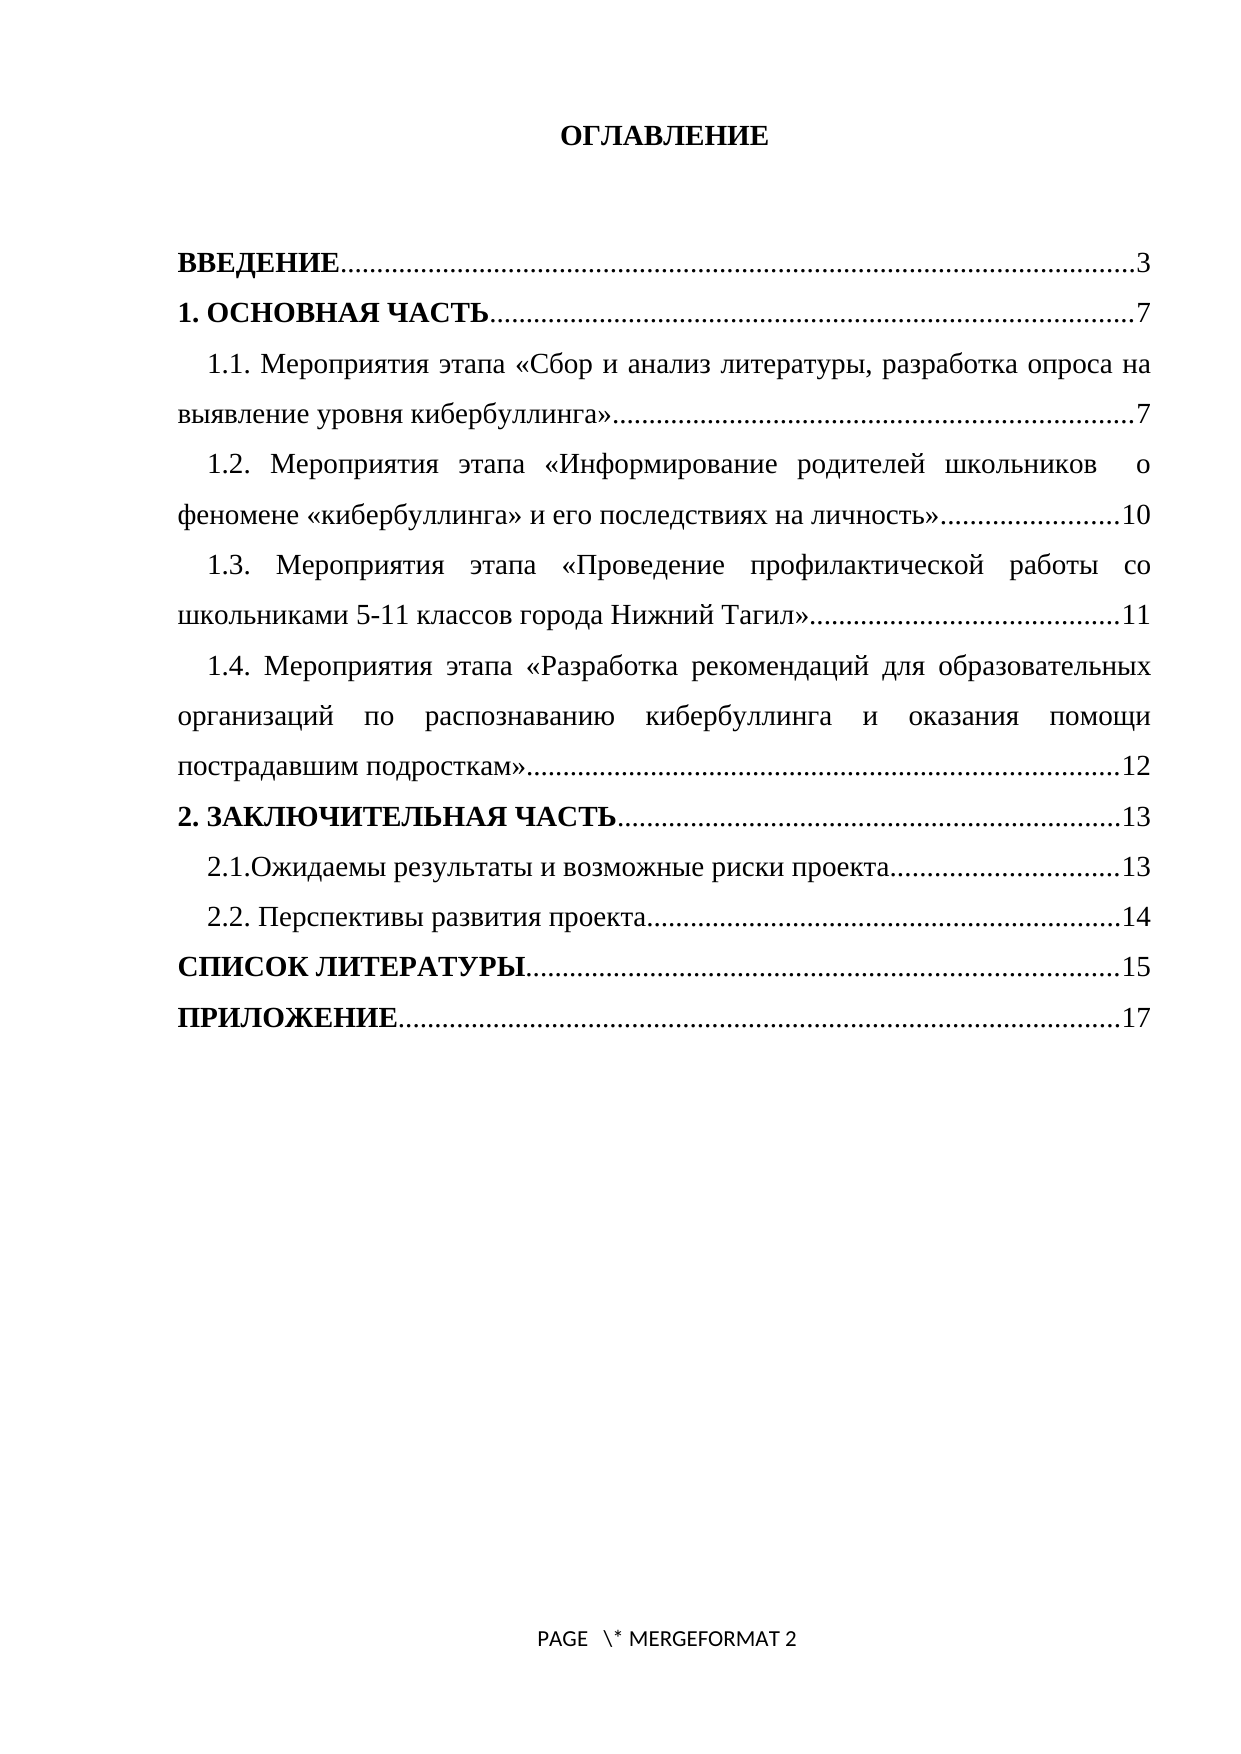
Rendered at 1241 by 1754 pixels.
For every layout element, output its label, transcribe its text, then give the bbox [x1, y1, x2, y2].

text ОГЛАВЛЕНИЕ [177, 118, 1152, 152]
